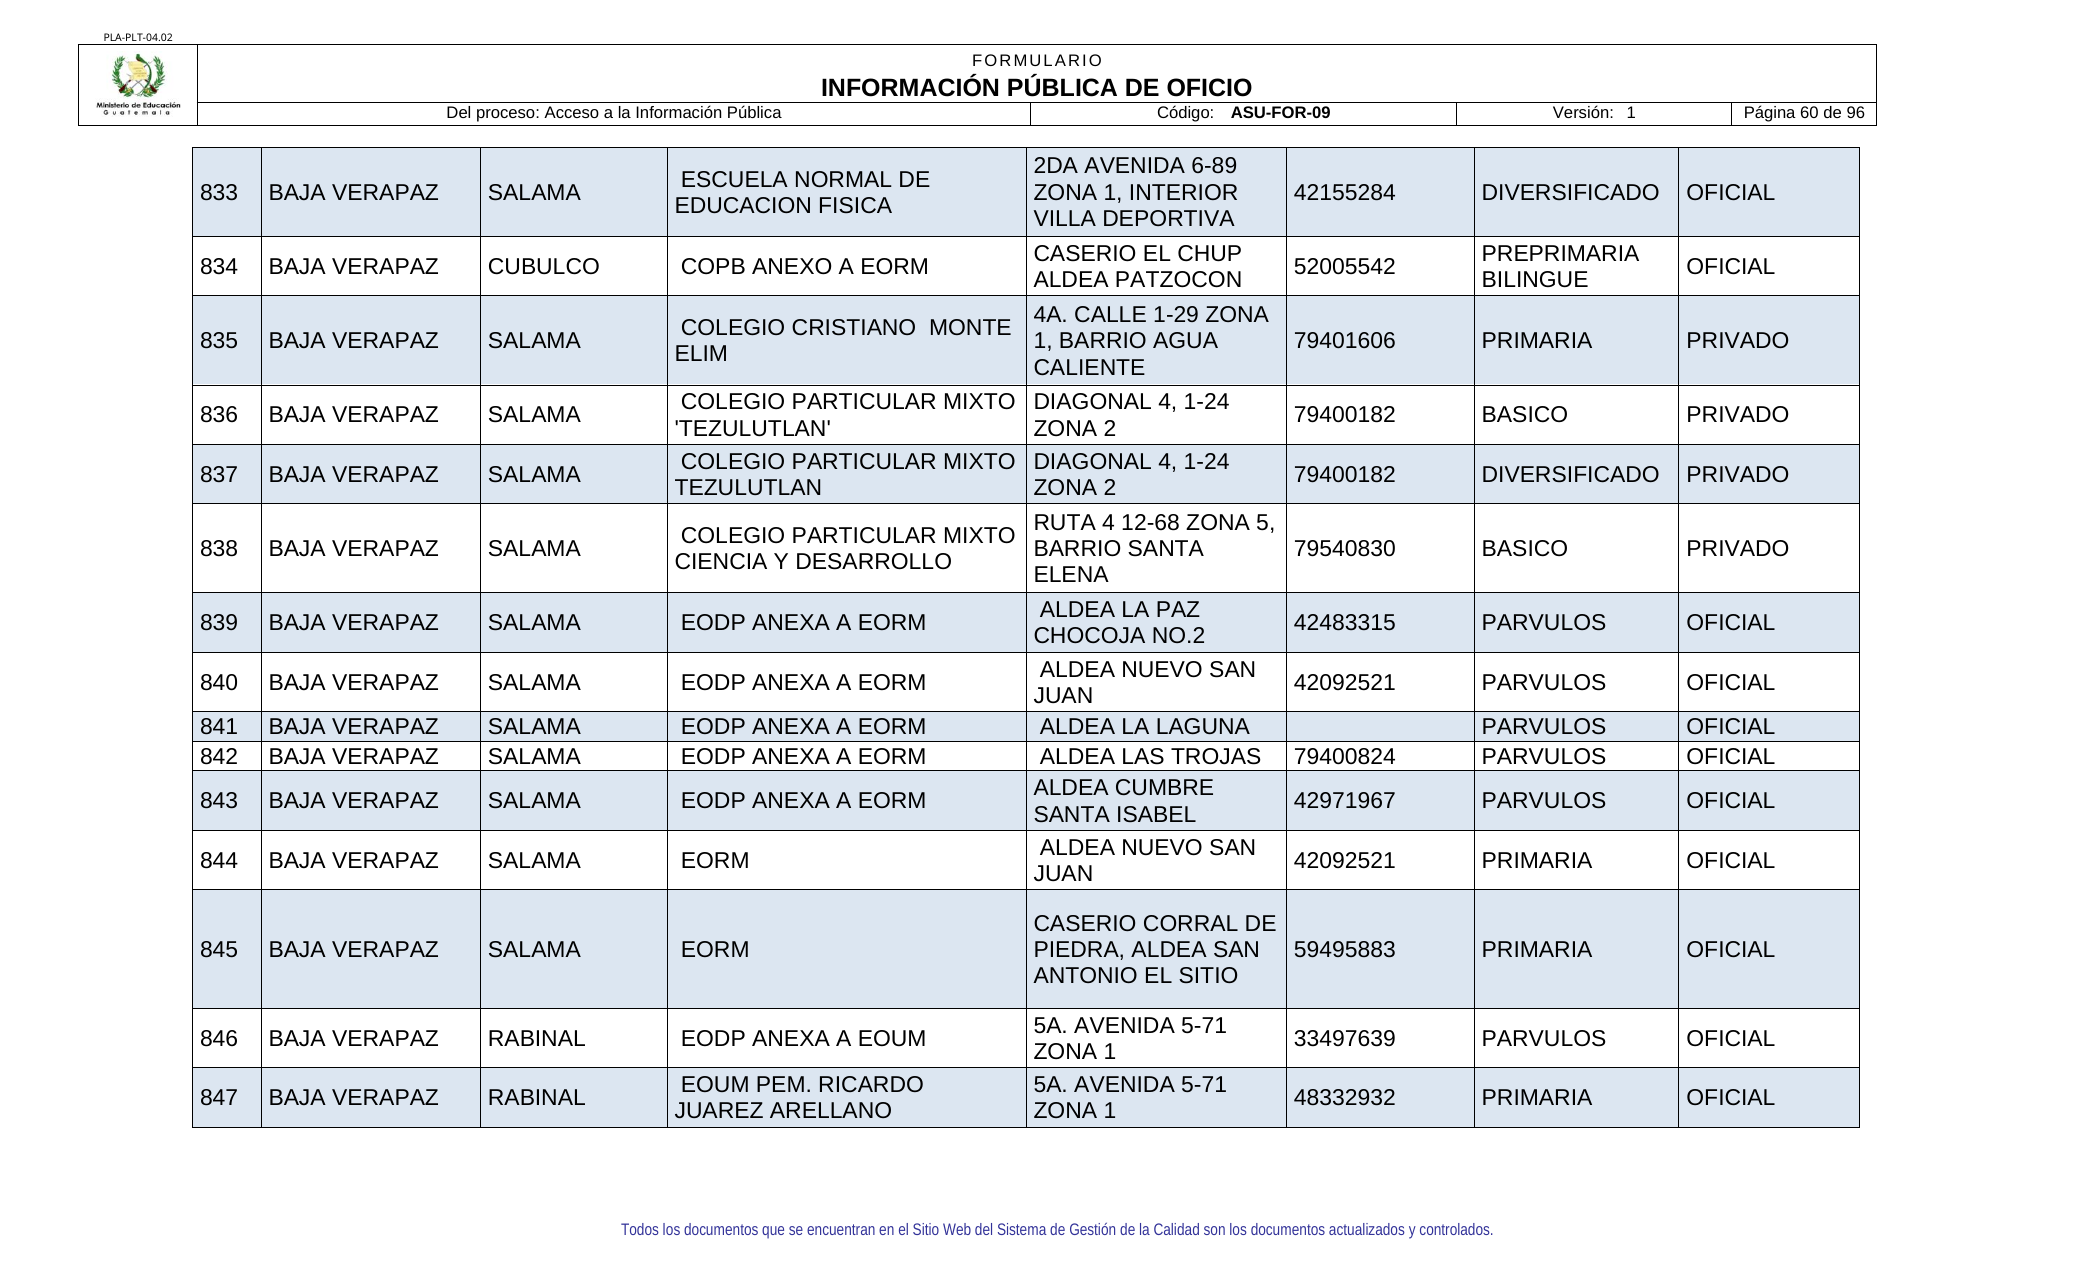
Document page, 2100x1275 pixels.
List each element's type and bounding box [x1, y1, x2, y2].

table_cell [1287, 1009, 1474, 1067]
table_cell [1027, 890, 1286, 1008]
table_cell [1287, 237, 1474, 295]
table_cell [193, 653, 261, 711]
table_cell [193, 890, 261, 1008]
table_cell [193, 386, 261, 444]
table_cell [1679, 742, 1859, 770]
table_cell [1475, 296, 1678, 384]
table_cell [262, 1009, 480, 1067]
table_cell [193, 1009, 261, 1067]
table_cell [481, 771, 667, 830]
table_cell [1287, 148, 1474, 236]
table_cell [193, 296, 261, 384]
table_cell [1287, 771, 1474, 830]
picture [95, 51, 181, 117]
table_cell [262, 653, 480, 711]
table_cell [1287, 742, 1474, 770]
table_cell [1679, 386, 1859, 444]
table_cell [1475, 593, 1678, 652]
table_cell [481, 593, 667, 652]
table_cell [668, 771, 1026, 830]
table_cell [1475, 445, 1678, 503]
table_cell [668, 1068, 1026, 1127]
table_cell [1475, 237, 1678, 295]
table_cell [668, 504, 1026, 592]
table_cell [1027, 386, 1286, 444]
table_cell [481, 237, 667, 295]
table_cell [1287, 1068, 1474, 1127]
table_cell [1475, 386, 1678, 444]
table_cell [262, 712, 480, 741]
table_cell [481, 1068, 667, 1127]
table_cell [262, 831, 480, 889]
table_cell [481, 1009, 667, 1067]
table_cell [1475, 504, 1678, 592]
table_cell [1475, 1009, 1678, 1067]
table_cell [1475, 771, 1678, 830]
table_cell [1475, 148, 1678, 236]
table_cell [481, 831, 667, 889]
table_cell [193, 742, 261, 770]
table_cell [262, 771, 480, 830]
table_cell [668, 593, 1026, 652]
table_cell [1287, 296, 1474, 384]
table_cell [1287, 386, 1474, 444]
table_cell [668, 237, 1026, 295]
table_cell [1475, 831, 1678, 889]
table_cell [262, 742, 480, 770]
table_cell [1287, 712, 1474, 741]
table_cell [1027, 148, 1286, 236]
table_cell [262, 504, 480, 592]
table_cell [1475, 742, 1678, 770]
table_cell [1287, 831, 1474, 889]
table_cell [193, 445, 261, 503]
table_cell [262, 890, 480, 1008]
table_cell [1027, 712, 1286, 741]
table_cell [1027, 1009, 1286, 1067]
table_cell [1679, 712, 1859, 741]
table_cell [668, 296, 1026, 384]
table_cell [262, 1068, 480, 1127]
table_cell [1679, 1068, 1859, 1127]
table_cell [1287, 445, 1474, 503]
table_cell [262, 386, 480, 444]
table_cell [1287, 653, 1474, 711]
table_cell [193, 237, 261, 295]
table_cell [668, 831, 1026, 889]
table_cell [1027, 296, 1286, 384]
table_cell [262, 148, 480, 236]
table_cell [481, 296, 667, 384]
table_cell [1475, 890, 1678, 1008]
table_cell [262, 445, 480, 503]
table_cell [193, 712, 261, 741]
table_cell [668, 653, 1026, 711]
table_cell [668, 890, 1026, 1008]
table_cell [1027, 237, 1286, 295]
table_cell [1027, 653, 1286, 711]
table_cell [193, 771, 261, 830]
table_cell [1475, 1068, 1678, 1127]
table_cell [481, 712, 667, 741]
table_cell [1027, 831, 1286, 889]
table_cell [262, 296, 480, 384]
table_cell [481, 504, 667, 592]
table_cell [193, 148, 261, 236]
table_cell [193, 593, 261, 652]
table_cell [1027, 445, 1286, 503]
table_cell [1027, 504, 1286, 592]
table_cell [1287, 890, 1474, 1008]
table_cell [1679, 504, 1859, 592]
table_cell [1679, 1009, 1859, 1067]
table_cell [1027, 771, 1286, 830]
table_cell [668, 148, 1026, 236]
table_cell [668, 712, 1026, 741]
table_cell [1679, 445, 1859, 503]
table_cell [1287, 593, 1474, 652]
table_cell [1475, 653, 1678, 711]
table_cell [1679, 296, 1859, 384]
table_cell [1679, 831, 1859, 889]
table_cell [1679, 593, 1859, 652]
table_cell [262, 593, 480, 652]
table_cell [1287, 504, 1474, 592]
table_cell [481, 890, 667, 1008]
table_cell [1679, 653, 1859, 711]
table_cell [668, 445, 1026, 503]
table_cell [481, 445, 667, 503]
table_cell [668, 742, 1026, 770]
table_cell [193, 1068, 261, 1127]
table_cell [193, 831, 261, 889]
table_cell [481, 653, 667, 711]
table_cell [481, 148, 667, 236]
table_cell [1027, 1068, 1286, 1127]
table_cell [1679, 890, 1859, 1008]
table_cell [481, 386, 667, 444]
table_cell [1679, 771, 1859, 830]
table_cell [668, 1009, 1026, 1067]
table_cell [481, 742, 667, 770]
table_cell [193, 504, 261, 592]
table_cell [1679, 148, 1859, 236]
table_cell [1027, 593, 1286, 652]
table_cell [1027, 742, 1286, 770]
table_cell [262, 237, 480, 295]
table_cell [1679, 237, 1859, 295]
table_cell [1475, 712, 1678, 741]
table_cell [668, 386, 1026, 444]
